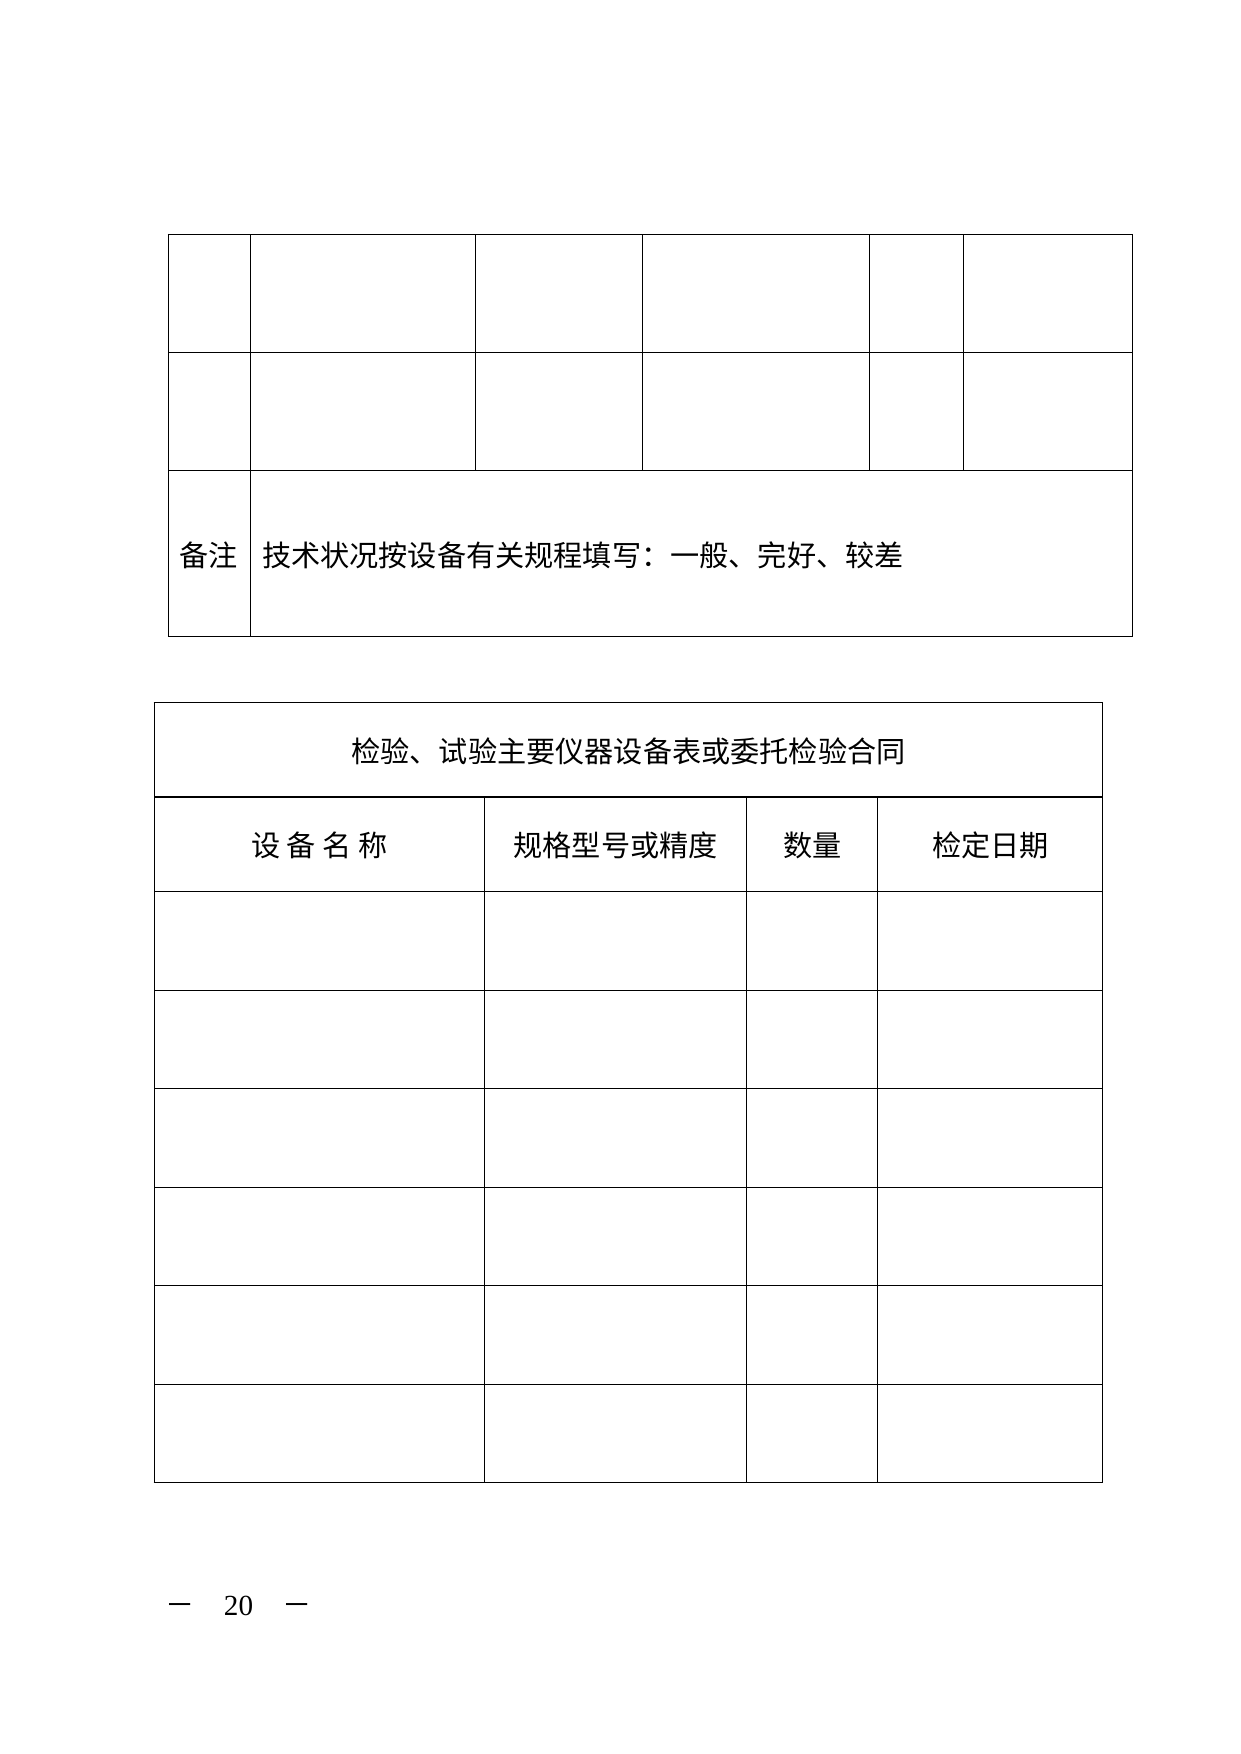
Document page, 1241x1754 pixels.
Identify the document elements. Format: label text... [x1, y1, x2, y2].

table_header 检验、试验主要仪器设备表或委托检验合同 [155, 703, 1102, 796]
table_cell [485, 892, 746, 989]
table_cell [878, 1385, 1102, 1482]
table_cell 数量 [747, 798, 877, 891]
table_cell [964, 235, 1132, 352]
table_cell [878, 1188, 1102, 1285]
table_cell [485, 1089, 746, 1187]
table_cell 设 备 名 称 [155, 798, 484, 891]
table_cell [964, 353, 1132, 470]
table_cell [643, 353, 869, 470]
table_cell [155, 991, 484, 1088]
table_cell 检定日期 [878, 798, 1102, 891]
table_cell [485, 991, 746, 1088]
table_cell [870, 353, 963, 470]
table_cell [878, 1286, 1102, 1384]
table_cell [251, 353, 475, 470]
table_cell [643, 235, 869, 352]
table_cell 技术状况按设备有关规程填写：一般、完好、较差 [251, 471, 1132, 636]
table_cell [878, 1089, 1102, 1187]
table_cell [747, 1188, 877, 1285]
table_cell [485, 1385, 746, 1482]
table_cell [747, 991, 877, 1088]
table_cell [485, 1286, 746, 1384]
table_cell [155, 1089, 484, 1187]
table_cell [251, 235, 475, 352]
table_cell [747, 1089, 877, 1187]
table_cell [155, 1188, 484, 1285]
table_cell [870, 235, 963, 352]
table_cell [155, 1286, 484, 1384]
table_cell [155, 892, 484, 989]
table_cell [747, 1385, 877, 1482]
table_cell [169, 235, 250, 352]
table_cell [878, 892, 1102, 989]
table_cell 备注 [169, 471, 250, 636]
table_cell [155, 1385, 484, 1482]
table_cell [747, 892, 877, 989]
table_cell [747, 1286, 877, 1384]
table_cell [476, 235, 642, 352]
table_cell 规格型号或精度 [485, 798, 746, 891]
table_cell [476, 353, 642, 470]
table_cell [169, 353, 250, 470]
table_cell [485, 1188, 746, 1285]
table_cell [878, 991, 1102, 1088]
